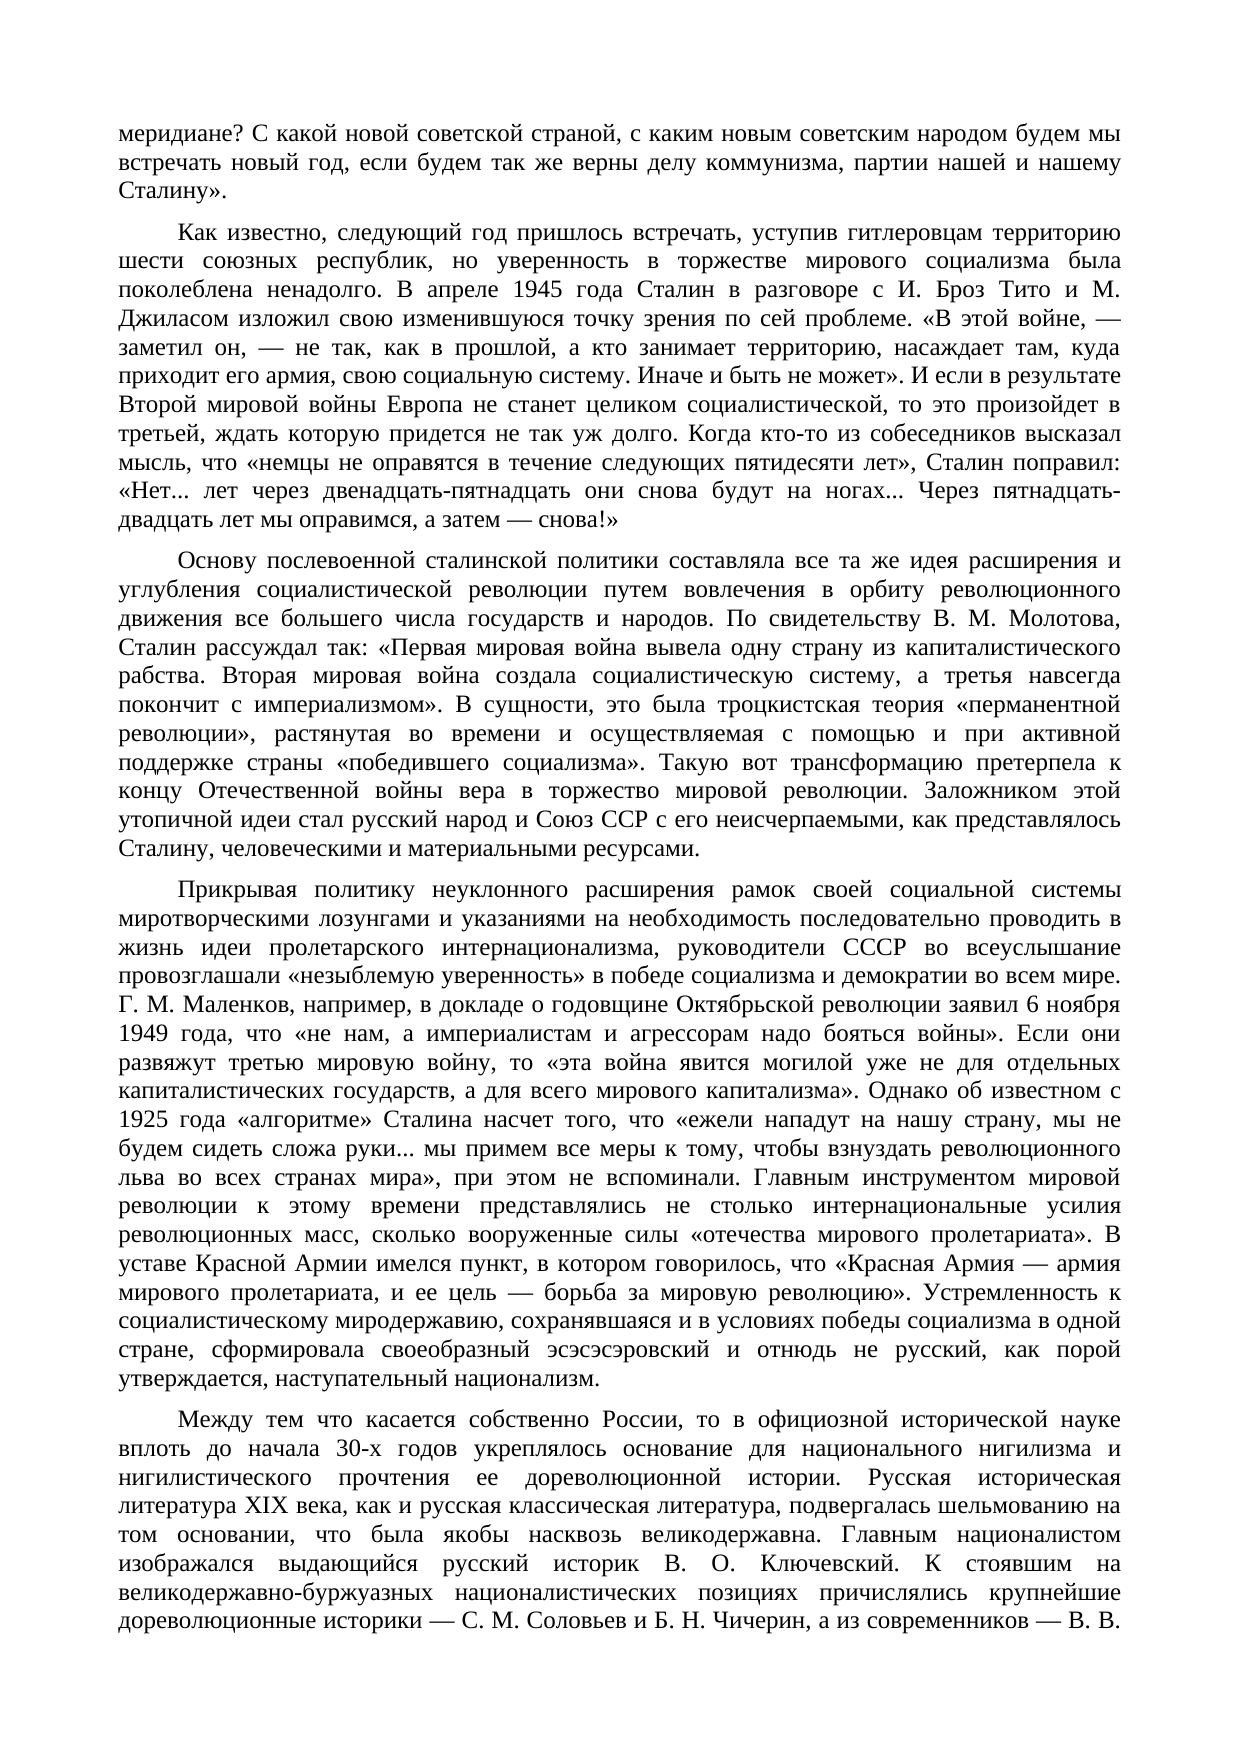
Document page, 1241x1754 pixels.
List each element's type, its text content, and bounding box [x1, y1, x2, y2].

text Как известно, следующий год пришлось встречать, уступив гитлеровцам территорию шести союзных республик, но уверенность в торжестве мирового социализма была поколеблена ненадолго. В апреле 1945 года Сталин в разговоре с И. Броз Тито и М. Джиласом изложил свою изменившуюся точку зрения по сей проблеме. «В этой войне, — заметил он, — не так, как в прошлой, а кто занимает территорию, насаждает там, куда приходит его армия, свою социальную систему. Иначе и быть не может». И если в результате Второй мировой войны Европа не станет целиком социалистической, то это произойдет в третьей, ждать которую придется не так уж долго. Когда кто-то из собеседников высказал мысль, что «немцы не оправятся в течение следующих пятидесяти лет», Сталин поправил: «Нет... лет через двенадцать-пятнадцать они снова будут на ногах... Через пятнадцать-двадцать лет мы оправимся, а затем — снова!» [118, 217, 1122, 533]
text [118, 118, 1122, 204]
text Прикрывая политику неуклонного расширения рамок своей социальной системы миротворческими лозунгами и указаниями на необходимость последовательно проводить в жизнь идеи пролетарского интернационализма, руководители СССР во всеуслышание провозглашали «незыблемую уверенность» в победе социализма и демократии во всем мире. Г. М. Маленков, например, в докладе о годовщине Октябрьской революции заявил 6 ноября 1949 года, что «не нам, а империалистам и агрессорам надо бояться войны». Если они развяжут третью мировую войну, то «эта война явится могилой уже не для отдельных капиталистических государств, а для всего мирового капитализма». Однако об известном с 1925 года «алгоритме» Сталина насчет того, что «ежели нападут на нашу страну, мы не будем сидеть сложа руки... мы примем все меры к тому, чтобы взнуздать революционного льва во всех странах мира», при этом не вспоминали. Главным инструментом мировой революции к этому времени представлялись не столько интернациональные усилия революционных масс, сколько вооруженные силы «отечества мирового пролетариата». В уставе Красной Армии имелся пункт, в котором говорилось, что «Красная Армия — армия мирового пролетариата, и ее цель — борьба за мировую революцию». Устремленность к социалистическому миродержавию, сохранявшаяся и в условиях победы социализма в одной стране, сформировала своеобразный эсэсэсэровский и отнюдь не русский, как порой утверждается, наступательный национализм. [118, 874, 1122, 1392]
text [118, 1404, 1122, 1634]
text Основу послевоенной сталинской политики составляла все та же идея расширения и углубления социалистической революции путем вовлечения в орбиту революционного движения все большего числа государств и народов. По свидетельству В. М. Молотова, Сталин рассуждал так: «Первая мировая война вывела одну страну из капиталистического рабства. Вторая мировая война создала социалистическую систему, а третья навсегда покончит с империализмом». В сущности, это была троцкистская теория «перманентной революции», растянутая во времени и осуществляемая с помощью и при активной поддержке страны «победившего социализма». Такую вот трансформацию претерпела к концу Отечественной войны вера в торжество мировой революции. Заложником этой утопичной идеи стал русский народ и Союз ССР с его неисчерпаемыми, как представлялось Сталину, человеческими и материальными ресурсами. [118, 546, 1122, 862]
